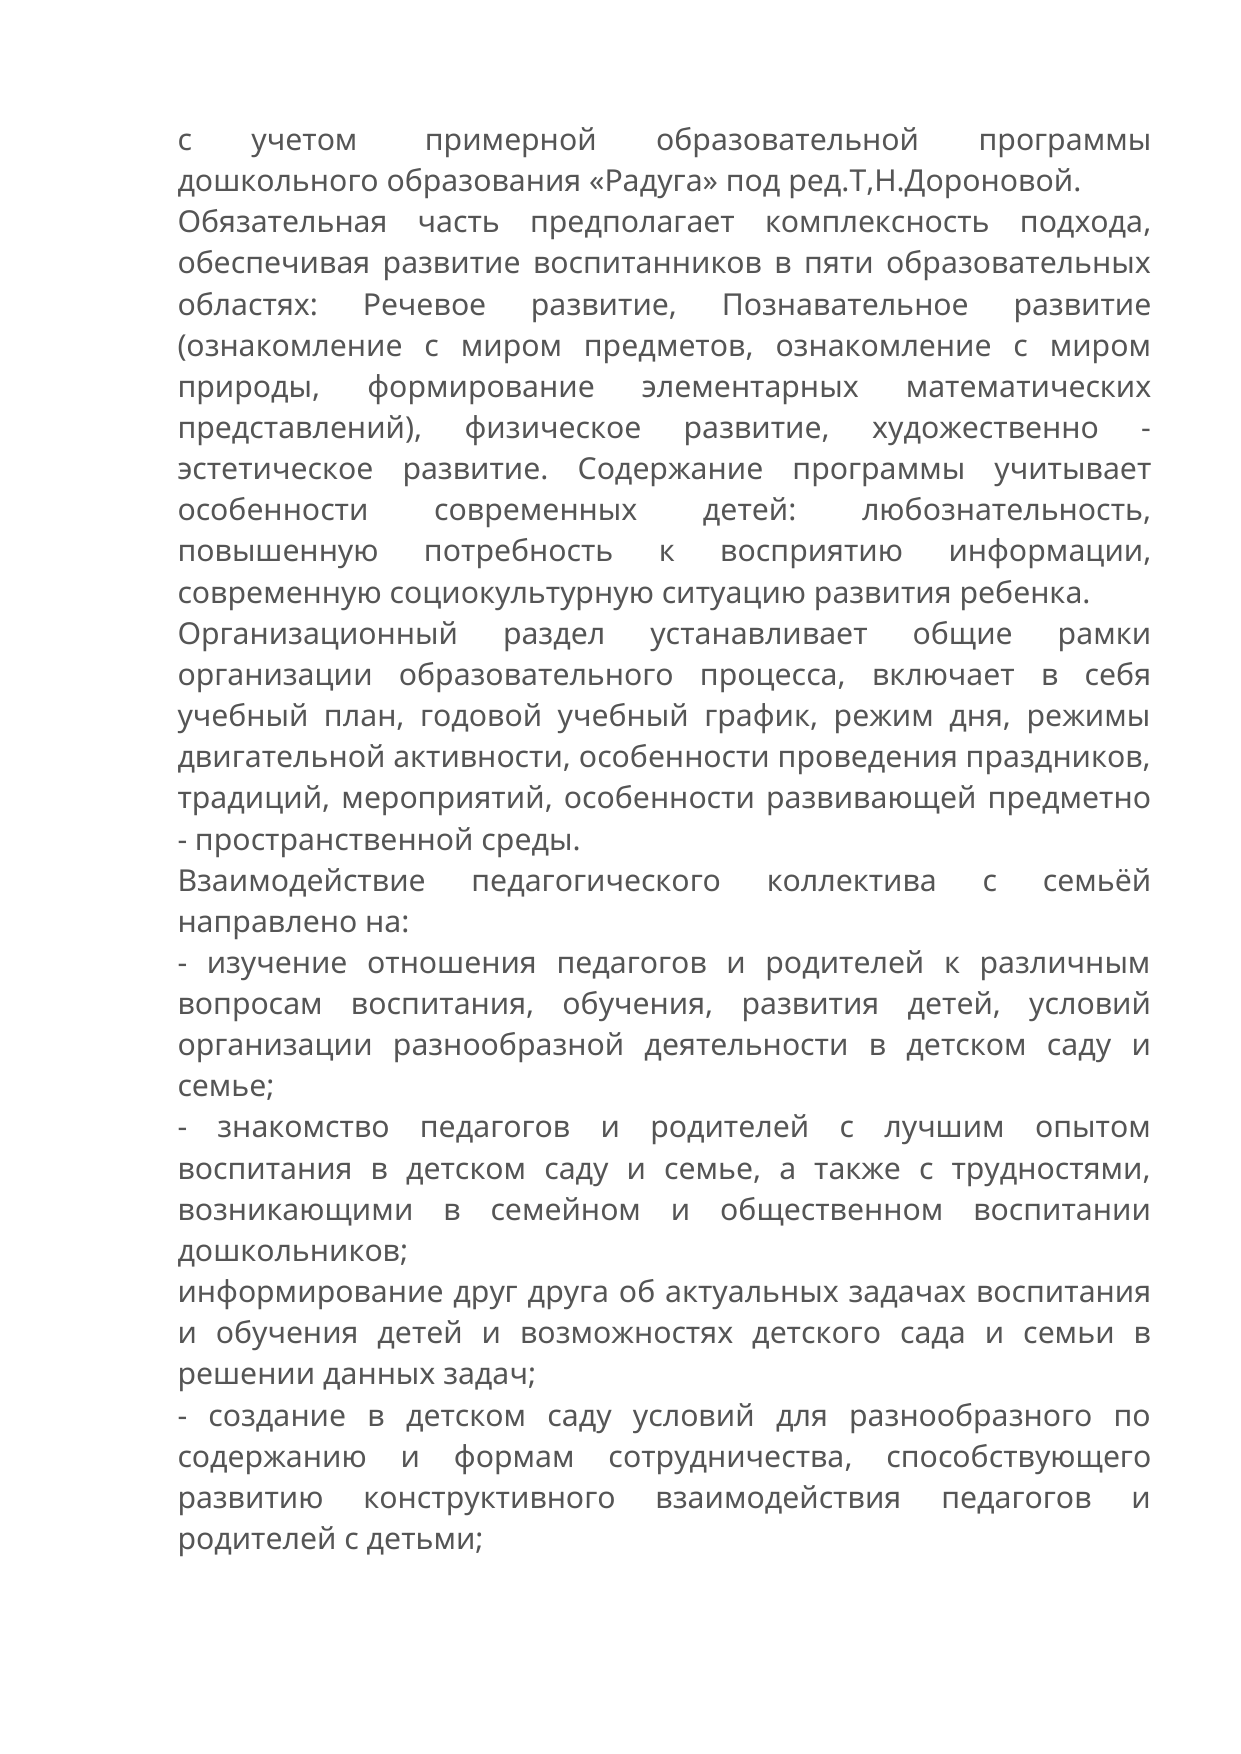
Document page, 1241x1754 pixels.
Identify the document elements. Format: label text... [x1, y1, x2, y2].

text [177, 118, 1152, 200]
text - изучение отношения педагогов и родителей к различным вопросам воспитания, обучения, развития детей, условий организации разнообразной деятельности в детском саду и семье; [177, 941, 1152, 1106]
text Взаимодействие педагогического коллектива с семьёй направлено на: [177, 859, 1152, 941]
text - создание в детском саду условий для разнообразного по содержанию и формам сотрудничества, способствующего развитию конструктивного взаимодействия педагогов и родителей с детьми; [177, 1394, 1152, 1558]
text Организационный раздел устанавливает общие рамки организации образовательного процесса, включает в себя учебный план, годовой учебный график, режим дня, режимы двигательной активности, особенности проведения праздников, традиций, мероприятий, особенности развивающей предметно - пространственной среды. [177, 612, 1152, 859]
text информирование друг друга об актуальных задачах воспитания и обучения детей и возможностях детского сада и семьи в решении данных задач; [177, 1270, 1152, 1394]
text Обязательная часть предполагает комплексность подхода, обеспечивая развитие воспитанников в пяти образовательных областях: Речевое развитие, Познавательное развитие (ознакомление с миром предметов, ознакомление с миром природы, формирование элементарных математических представлений), физическое развитие, художественно - эстетическое развитие. Содержание программы учитывает особенности современных детей: любознательность, повышенную потребность к восприятию информации, современную социокультурную ситуацию развития ребенка. [177, 200, 1152, 612]
text - знакомство педагогов и родителей с лучшим опытом воспитания в детском саду и семье, а также с трудностями, возникающими в семейном и общественном воспитании дошкольников; [177, 1106, 1152, 1270]
